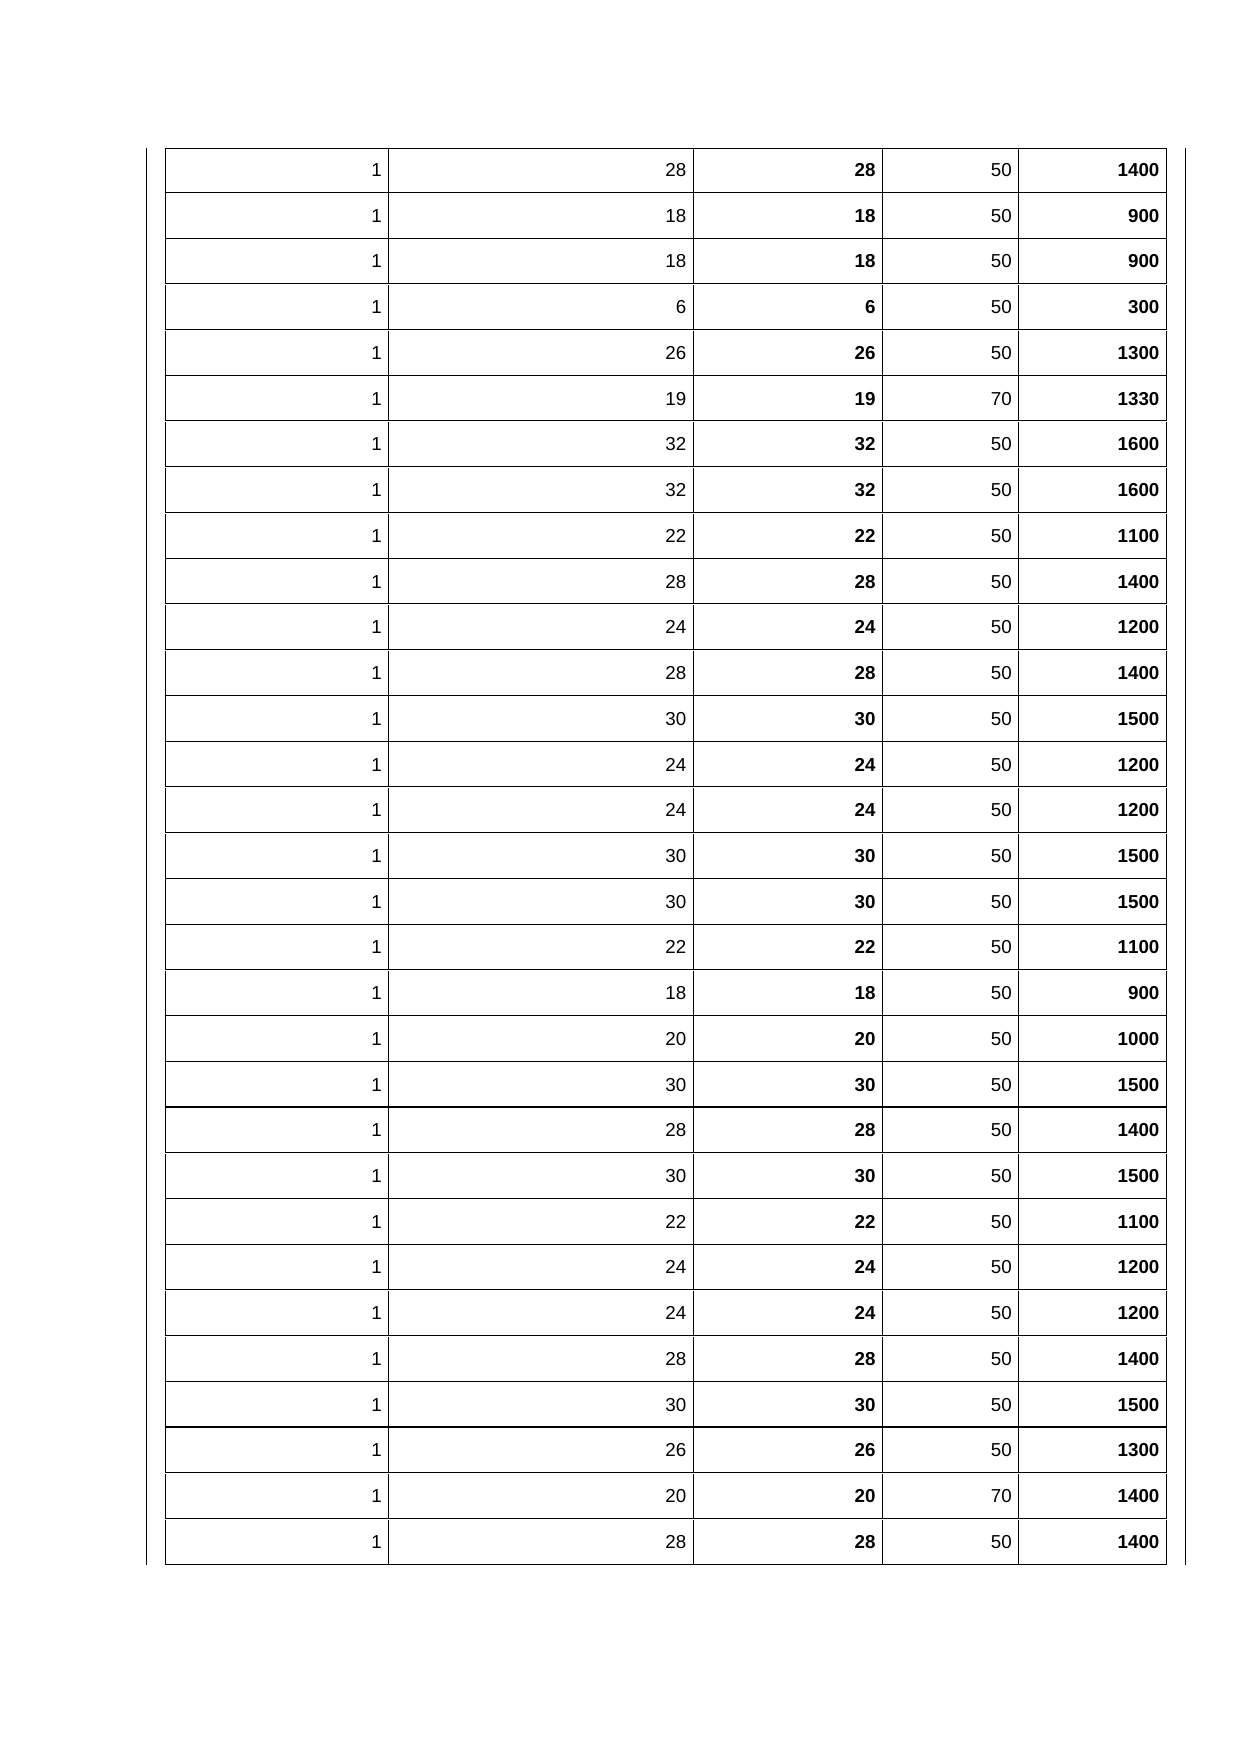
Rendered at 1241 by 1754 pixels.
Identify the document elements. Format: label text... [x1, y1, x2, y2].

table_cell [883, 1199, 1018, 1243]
table_cell 30 [694, 834, 882, 878]
table_cell [147, 239, 165, 283]
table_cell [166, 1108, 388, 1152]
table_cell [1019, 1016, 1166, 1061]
table_cell [147, 879, 165, 923]
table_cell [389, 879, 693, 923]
table_cell [1167, 651, 1185, 695]
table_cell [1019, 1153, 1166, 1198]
table_cell 50 [883, 285, 1018, 329]
table_cell 32 [694, 422, 882, 466]
table_cell 28 [694, 559, 882, 603]
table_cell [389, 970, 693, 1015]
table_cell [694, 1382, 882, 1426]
table_cell 24 [389, 742, 693, 786]
table_cell [1167, 376, 1185, 420]
table_cell [147, 376, 165, 420]
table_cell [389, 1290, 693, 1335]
table_cell [1167, 468, 1185, 512]
table_cell 24 [694, 742, 882, 786]
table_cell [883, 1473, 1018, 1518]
table_cell [1167, 285, 1185, 329]
table_cell 50 [883, 239, 1018, 283]
table_cell [1167, 148, 1185, 192]
table_cell 1 [166, 149, 388, 192]
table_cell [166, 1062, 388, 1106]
table_cell [147, 422, 165, 466]
table_cell 30 [694, 696, 882, 741]
table_cell 22 [694, 514, 882, 558]
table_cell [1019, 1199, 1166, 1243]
table_cell [1167, 696, 1185, 741]
table_cell 30 [389, 834, 693, 878]
table_cell 28 [389, 149, 693, 192]
table_cell 19 [389, 376, 693, 420]
table_cell 1 [166, 331, 388, 375]
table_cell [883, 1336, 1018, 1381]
table_cell 1400 [1019, 149, 1166, 192]
table_cell [1167, 239, 1185, 283]
table_cell 24 [694, 605, 882, 649]
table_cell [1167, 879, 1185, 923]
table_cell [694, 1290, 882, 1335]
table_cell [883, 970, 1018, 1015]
table_cell 1200 [1019, 788, 1166, 832]
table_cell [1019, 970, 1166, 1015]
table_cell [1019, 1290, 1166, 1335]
table_cell 50 [883, 834, 1018, 878]
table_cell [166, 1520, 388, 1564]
table_cell 18 [694, 239, 882, 283]
table_cell 50 [883, 559, 1018, 603]
table_cell [1167, 193, 1185, 237]
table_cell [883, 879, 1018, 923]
table_cell [147, 788, 165, 832]
table_cell 18 [389, 239, 693, 283]
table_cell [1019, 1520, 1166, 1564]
table_cell 24 [694, 788, 882, 832]
table_cell [147, 514, 165, 558]
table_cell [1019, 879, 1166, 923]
table_cell 1200 [1019, 605, 1166, 649]
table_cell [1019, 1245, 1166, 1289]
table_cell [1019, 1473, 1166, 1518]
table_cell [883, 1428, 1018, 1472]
table_cell 1600 [1019, 422, 1166, 466]
table_cell [147, 468, 165, 512]
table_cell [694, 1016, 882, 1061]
table_cell 1 [166, 468, 388, 512]
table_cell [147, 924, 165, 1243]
table_cell 26 [389, 331, 693, 375]
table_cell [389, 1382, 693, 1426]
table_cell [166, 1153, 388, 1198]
table_cell 1 [166, 422, 388, 466]
table_cell 50 [883, 605, 1018, 649]
table_cell [147, 148, 165, 192]
table_cell 1300 [1019, 331, 1166, 375]
table_cell [147, 834, 165, 878]
table_cell [1167, 331, 1185, 375]
table_cell 300 [1019, 285, 1166, 329]
table_cell 1100 [1019, 514, 1166, 558]
table_cell 32 [694, 468, 882, 512]
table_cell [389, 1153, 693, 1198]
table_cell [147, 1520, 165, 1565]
table_cell 1200 [1019, 742, 1166, 786]
table_cell [1167, 422, 1185, 466]
table_cell 18 [389, 193, 693, 237]
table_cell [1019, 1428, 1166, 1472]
table_cell 24 [389, 788, 693, 832]
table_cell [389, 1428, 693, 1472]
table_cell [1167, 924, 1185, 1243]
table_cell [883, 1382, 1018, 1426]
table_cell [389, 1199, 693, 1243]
table_cell 1 [166, 788, 388, 832]
table_cell [147, 193, 165, 237]
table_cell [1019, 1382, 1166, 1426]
table_cell 1 [166, 285, 388, 329]
table_cell [147, 605, 165, 649]
table_cell 50 [883, 696, 1018, 741]
table_cell 1330 [1019, 376, 1166, 420]
table_cell 1 [166, 651, 388, 695]
table_cell [1167, 788, 1185, 832]
table_cell 1400 [1019, 651, 1166, 695]
table_cell [1167, 559, 1185, 603]
table_cell 70 [883, 376, 1018, 420]
table_cell 26 [694, 331, 882, 375]
table_cell 28 [694, 149, 882, 192]
table_cell [147, 742, 165, 786]
table_cell 50 [883, 422, 1018, 466]
table_cell 1 [166, 193, 388, 237]
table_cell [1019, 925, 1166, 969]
table_cell [1167, 834, 1185, 878]
table_cell 1 [166, 514, 388, 558]
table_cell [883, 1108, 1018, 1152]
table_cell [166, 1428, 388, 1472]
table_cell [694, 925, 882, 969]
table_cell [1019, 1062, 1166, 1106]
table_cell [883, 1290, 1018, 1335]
table_cell 1600 [1019, 468, 1166, 512]
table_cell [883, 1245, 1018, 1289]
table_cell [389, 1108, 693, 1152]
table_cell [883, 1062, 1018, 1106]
table_cell 6 [389, 285, 693, 329]
table_cell [147, 696, 165, 741]
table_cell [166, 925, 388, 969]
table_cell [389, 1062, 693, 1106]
table_cell [1167, 742, 1185, 786]
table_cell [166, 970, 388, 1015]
table_cell 900 [1019, 193, 1166, 237]
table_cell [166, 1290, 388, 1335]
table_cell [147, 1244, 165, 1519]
table_cell [1167, 605, 1185, 649]
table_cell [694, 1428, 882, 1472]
table_cell 28 [389, 559, 693, 603]
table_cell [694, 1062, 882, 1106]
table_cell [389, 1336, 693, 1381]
table_cell [147, 559, 165, 603]
table_cell 6 [694, 285, 882, 329]
table_cell 50 [883, 193, 1018, 237]
table_cell 32 [389, 468, 693, 512]
table_cell 50 [883, 788, 1018, 832]
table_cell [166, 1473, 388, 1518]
table_cell 50 [883, 514, 1018, 558]
table_cell 1 [166, 559, 388, 603]
table_cell 1500 [1019, 834, 1166, 878]
table_cell 1 [166, 376, 388, 420]
table_cell 19 [694, 376, 882, 420]
table_cell 1500 [1019, 696, 1166, 741]
table_cell 900 [1019, 239, 1166, 283]
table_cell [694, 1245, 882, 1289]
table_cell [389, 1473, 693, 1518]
table_cell 50 [883, 468, 1018, 512]
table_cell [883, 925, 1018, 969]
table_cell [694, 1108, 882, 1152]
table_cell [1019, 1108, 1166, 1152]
table_cell [147, 285, 165, 329]
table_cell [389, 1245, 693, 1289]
table_cell 28 [389, 651, 693, 695]
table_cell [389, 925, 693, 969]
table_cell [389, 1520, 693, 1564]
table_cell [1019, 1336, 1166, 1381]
table_cell 18 [694, 193, 882, 237]
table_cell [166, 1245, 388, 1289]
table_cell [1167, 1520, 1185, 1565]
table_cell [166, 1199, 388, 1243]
table_cell 50 [883, 149, 1018, 192]
table_cell 32 [389, 422, 693, 466]
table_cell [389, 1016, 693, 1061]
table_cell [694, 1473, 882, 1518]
table_cell [147, 331, 165, 375]
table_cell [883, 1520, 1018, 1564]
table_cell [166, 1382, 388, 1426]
table_cell 1 [166, 834, 388, 878]
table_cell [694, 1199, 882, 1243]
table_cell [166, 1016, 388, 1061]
table_cell 1 [166, 605, 388, 649]
table_cell 1 [166, 239, 388, 283]
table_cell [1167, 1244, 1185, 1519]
table_cell 50 [883, 742, 1018, 786]
table_cell 1400 [1019, 559, 1166, 603]
table_cell 1 [166, 696, 388, 741]
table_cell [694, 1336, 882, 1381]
table_cell [147, 651, 165, 695]
table_cell 28 [694, 651, 882, 695]
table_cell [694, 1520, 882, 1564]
table_cell 30 [389, 696, 693, 741]
table_cell 50 [883, 651, 1018, 695]
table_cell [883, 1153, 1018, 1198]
table_cell 24 [389, 605, 693, 649]
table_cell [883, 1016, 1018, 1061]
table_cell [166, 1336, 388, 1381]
table_cell 50 [883, 331, 1018, 375]
table_cell 22 [389, 514, 693, 558]
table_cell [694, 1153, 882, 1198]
table_cell [1167, 514, 1185, 558]
table_cell 1 [166, 879, 388, 923]
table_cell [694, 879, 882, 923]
table_cell 1 [166, 742, 388, 786]
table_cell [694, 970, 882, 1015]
